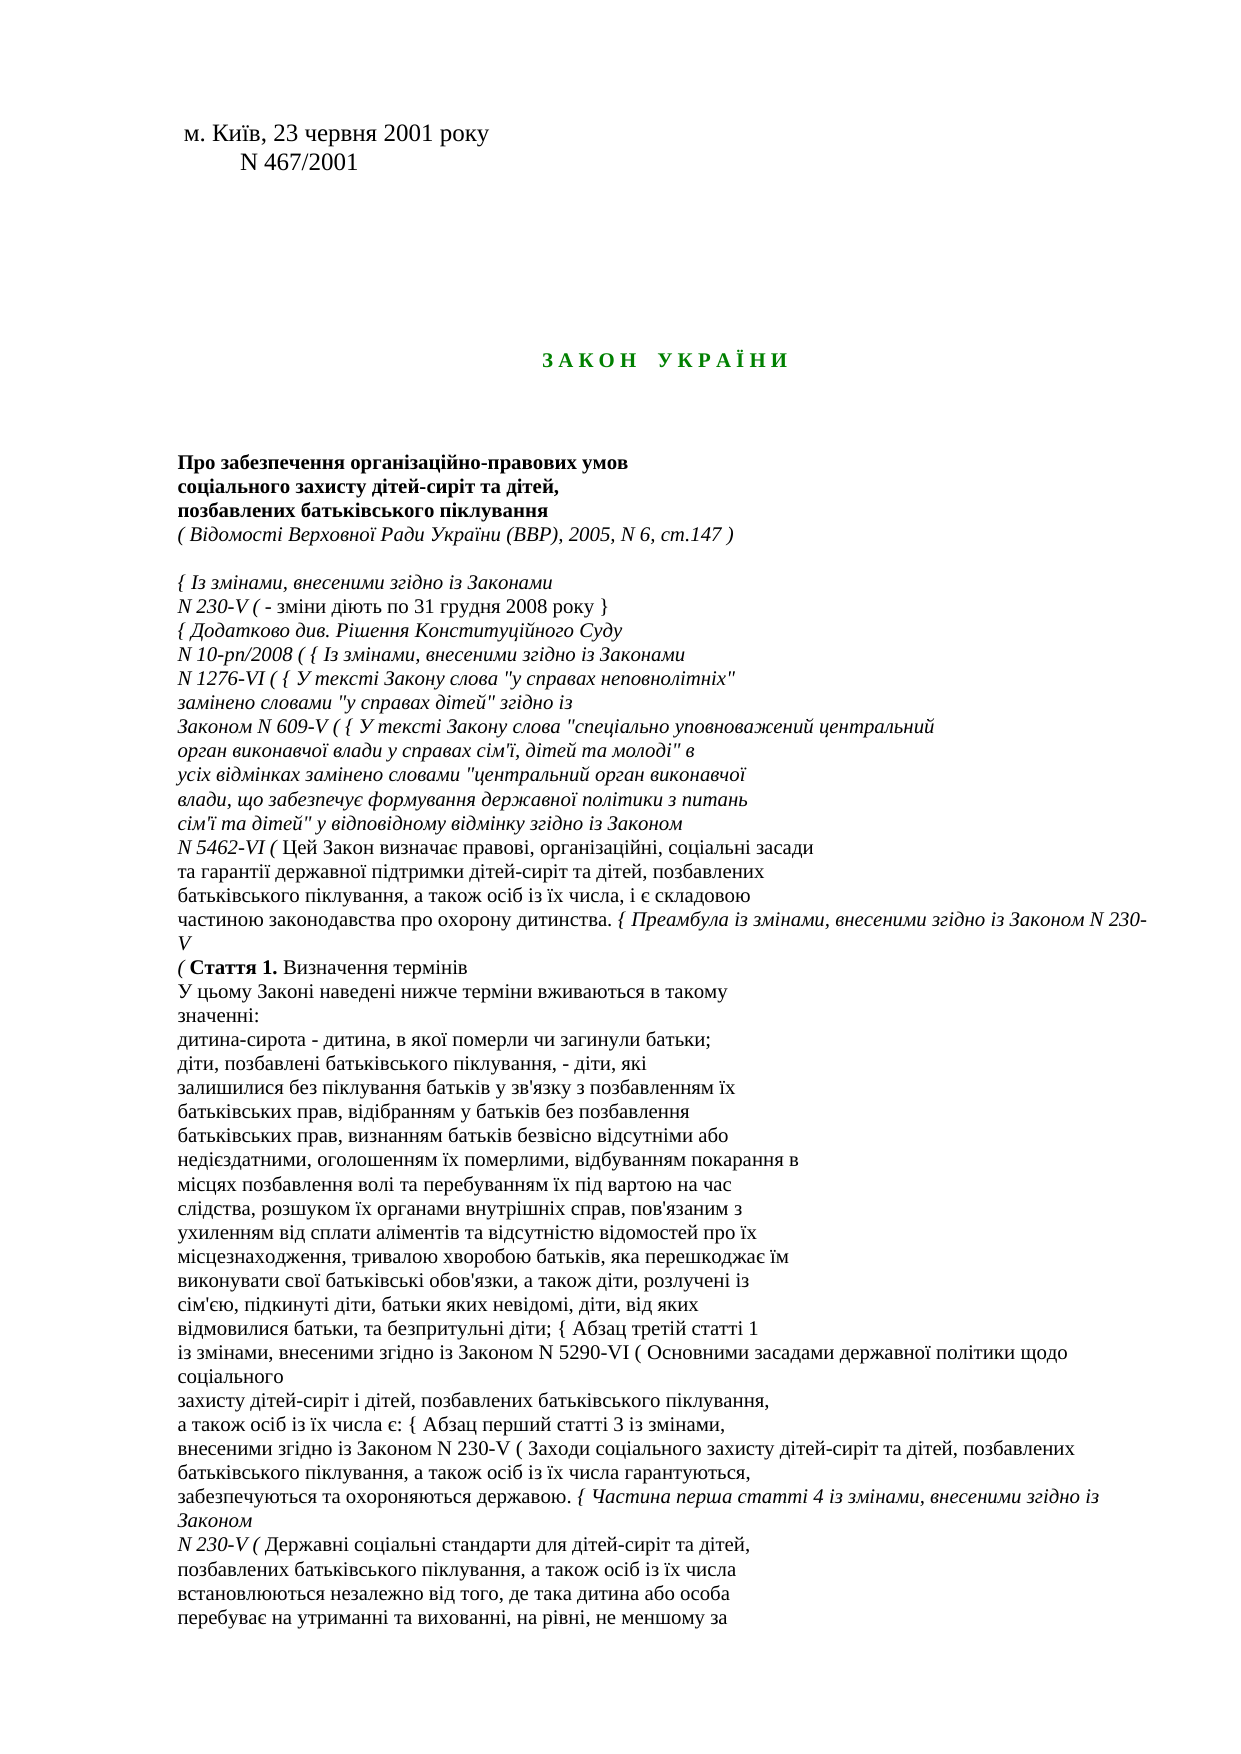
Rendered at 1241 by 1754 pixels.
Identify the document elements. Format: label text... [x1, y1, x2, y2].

table_header [177, 348, 1152, 1629]
text м. Київ, 23 червня 2001 року N 467/2001 [177, 118, 1152, 176]
